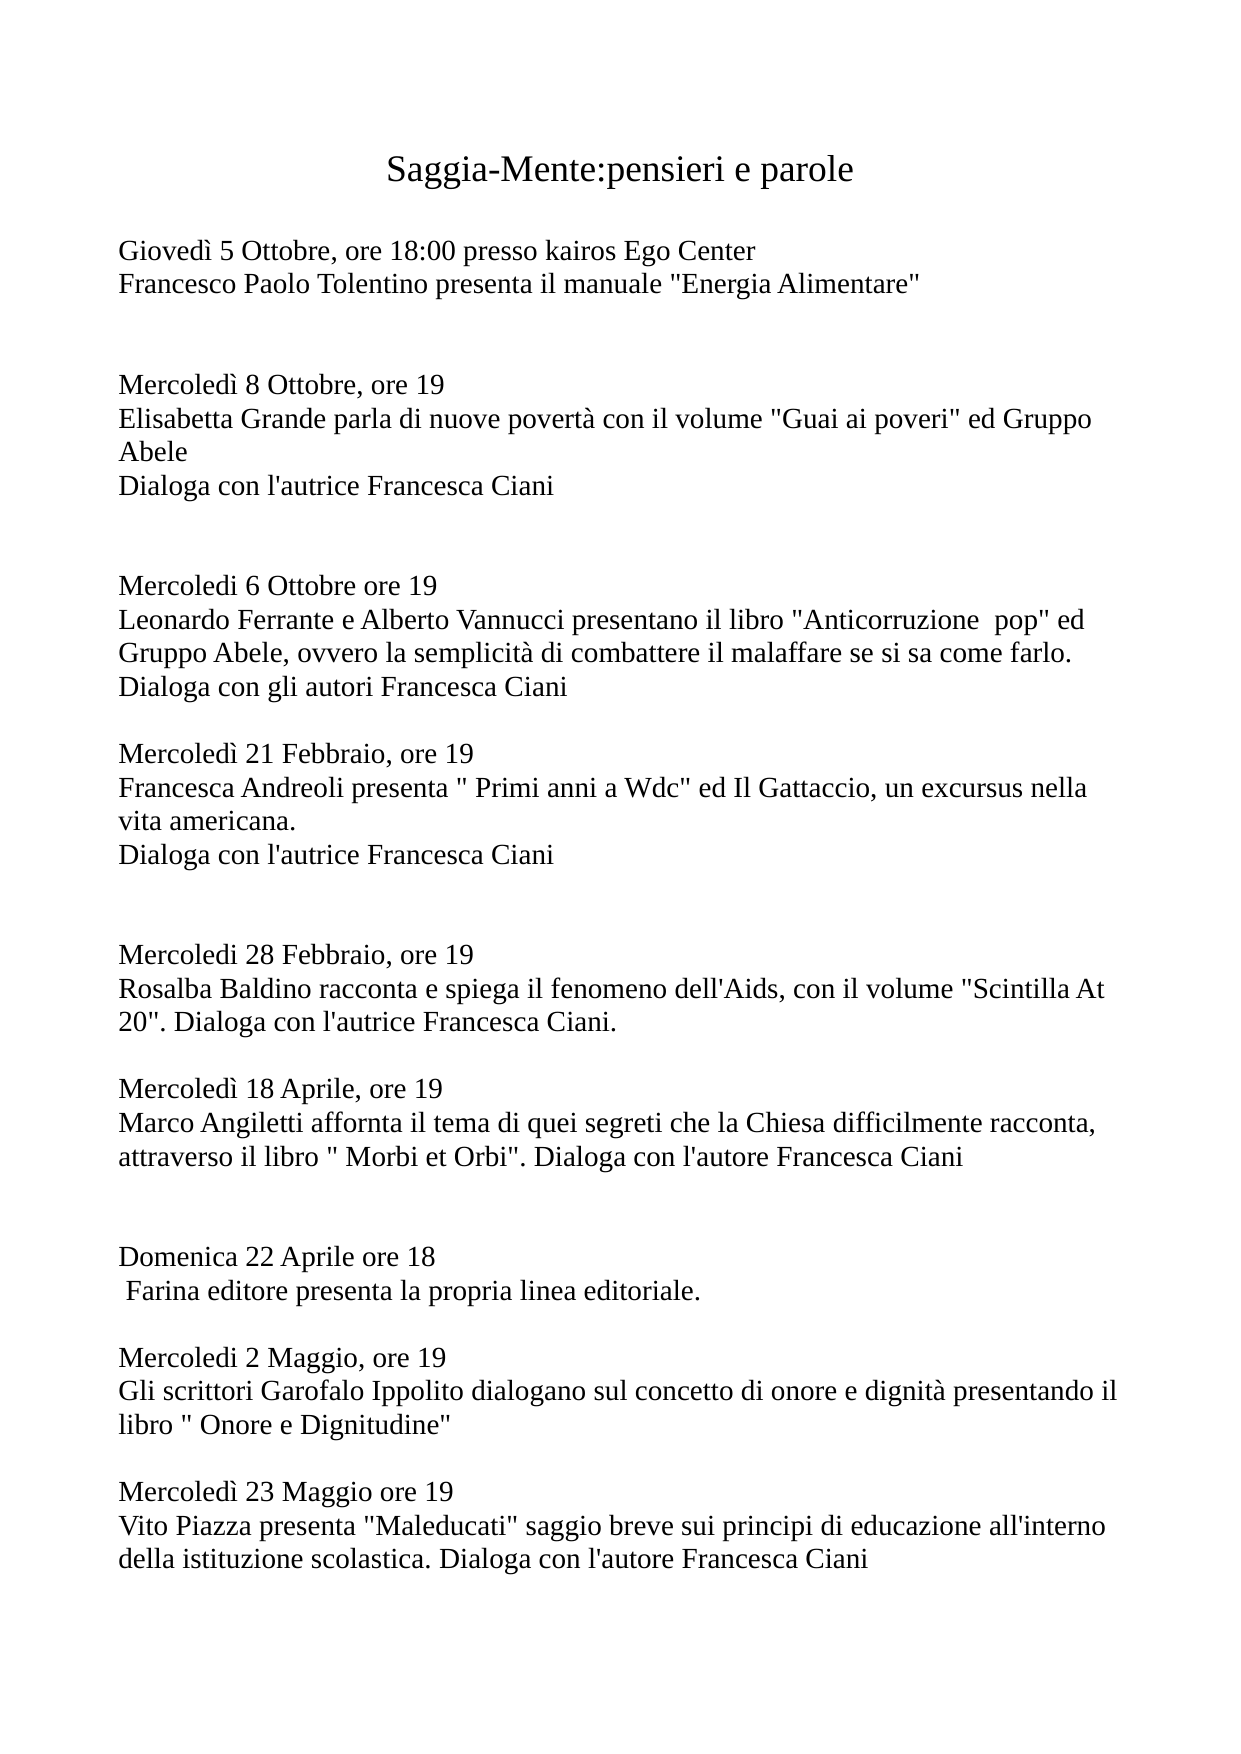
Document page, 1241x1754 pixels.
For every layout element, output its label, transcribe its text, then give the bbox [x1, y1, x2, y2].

text Mercoledì 18 Aprile, ore 19 [118, 1072, 1122, 1105]
text Dialoga con l'autrice Francesca Ciani [118, 468, 1122, 501]
text Francesco Paolo Tolentino presenta il manuale "Energia Alimentare" [118, 267, 1122, 300]
text Rosalba Baldino racconta e spiega il fenomeno dell'Aids, con il volume "Scintilla At 20". Dialoga con l'autrice Francesca Ciani. [118, 971, 1122, 1038]
text Saggia-Mente:pensieri e parole [118, 147, 1122, 190]
text Mercoledi 28 Febbraio, ore 19 [118, 937, 1122, 971]
text Dialoga con l'autrice Francesca Ciani [118, 837, 1122, 870]
text Mercoledì 21 Febbraio, ore 19 [118, 736, 1122, 770]
text Leonardo Ferrante e Alberto Vannucci presentano il libro "Anticorruzione pop" ed Gruppo Abele, ovvero la semplicità di combattere il malaffare se si sa come farlo. Dialoga con gli autori Francesca Ciani [118, 602, 1122, 703]
text Giovedì 5 Ottobre, ore 18:00 presso kairos Ego Center [118, 233, 1122, 267]
text Vito Piazza presenta "Maleducati" saggio breve sui principi di educazione all'interno della istituzione scolastica. Dialoga con l'autore Francesca Ciani [118, 1508, 1122, 1575]
text Gli scrittori Garofalo Ippolito dialogano sul concetto di onore e dignità presentando il libro " Onore e Dignitudine" [118, 1373, 1122, 1441]
text Marco Angiletti affornta il tema di quei segreti che la Chiesa difficilmente racconta, attraverso il libro " Morbi et Orbi". Dialoga con l'autore Francesca Ciani [118, 1105, 1122, 1172]
text Elisabetta Grande parla di nuove povertà con il volume "Guai ai poveri" ed Gruppo Abele [118, 401, 1122, 468]
text Mercoledì 8 Ottobre, ore 19 [118, 367, 1122, 401]
text Mercoledi 2 Maggio, ore 19 [118, 1340, 1122, 1373]
text Francesca Andreoli presenta " Primi anni a Wdc" ed Il Gattaccio, un excursus nella vita americana. [118, 770, 1122, 837]
text Mercoledi 6 Ottobre ore 19 [118, 568, 1122, 602]
text Farina editore presenta la propria linea editoriale. [118, 1273, 1122, 1306]
text Domenica 22 Aprile ore 18 [118, 1239, 1122, 1273]
text Mercoledì 23 Maggio ore 19 [118, 1474, 1122, 1508]
